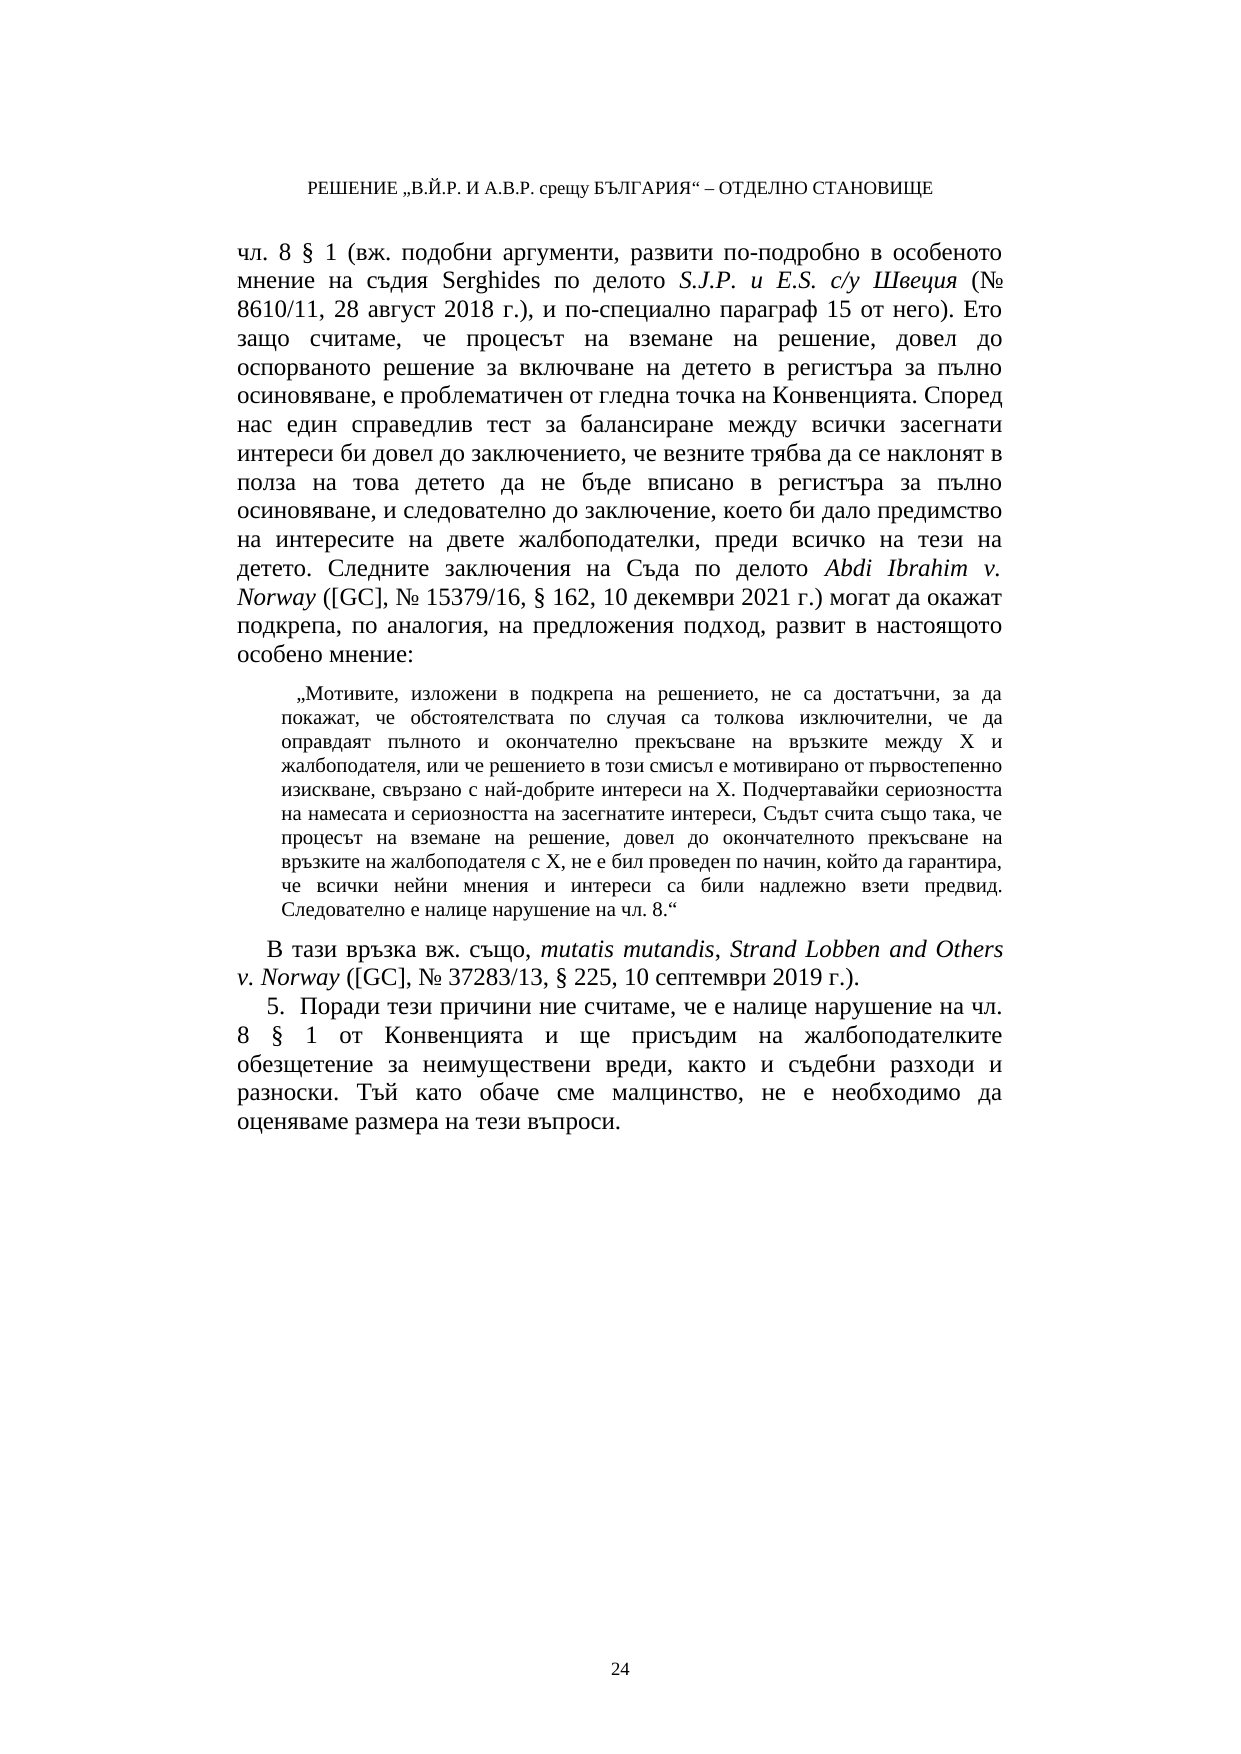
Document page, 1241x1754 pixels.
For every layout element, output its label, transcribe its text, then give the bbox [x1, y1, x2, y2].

text В тази връзка вж. също, mutatis mutandis, Strand Lobben and Others v. Norway ([GC], № 37283/13, § 225, 10 септември 2019 г.). [237, 934, 1003, 991]
text 5. Поради тези причини ние считаме, че е налице нарушение на чл. 8 § 1 от Конвенцията и ще присъдим на жалбоподателките обезщетение за неимуществени вреди, както и съдебни разходи и разноски. Тъй като обаче сме малцинство, не е необходимо да оценяваме размера на тези въпроси. [237, 991, 1003, 1135]
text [237, 237, 1003, 668]
text „Мотивите, изложени в подкрепа на решението, не са достатъчни, за да покажат, че обстоятелствата по случая са толкова изключителни, че да оправдаят пълното и окончателно прекъсване на връзките между Х и жалбоподателя, или че решението в този смисъл е мотивирано от първостепенно изискване, свързано с най-добрите интереси на Х. Подчертавайки сериозността на намесата и сериозността на засегнатите интереси, Съдът счита също така, че процесът на вземане на решение, довел до окончателното прекъсване на връзките на жалбоподателя с Х, не е бил проведен по начин, който да гарантира, че всички нейни мнения и интереси са били надлежно взети предвид. Следователно е налице нарушение на чл. 8.“ [281, 681, 1003, 921]
